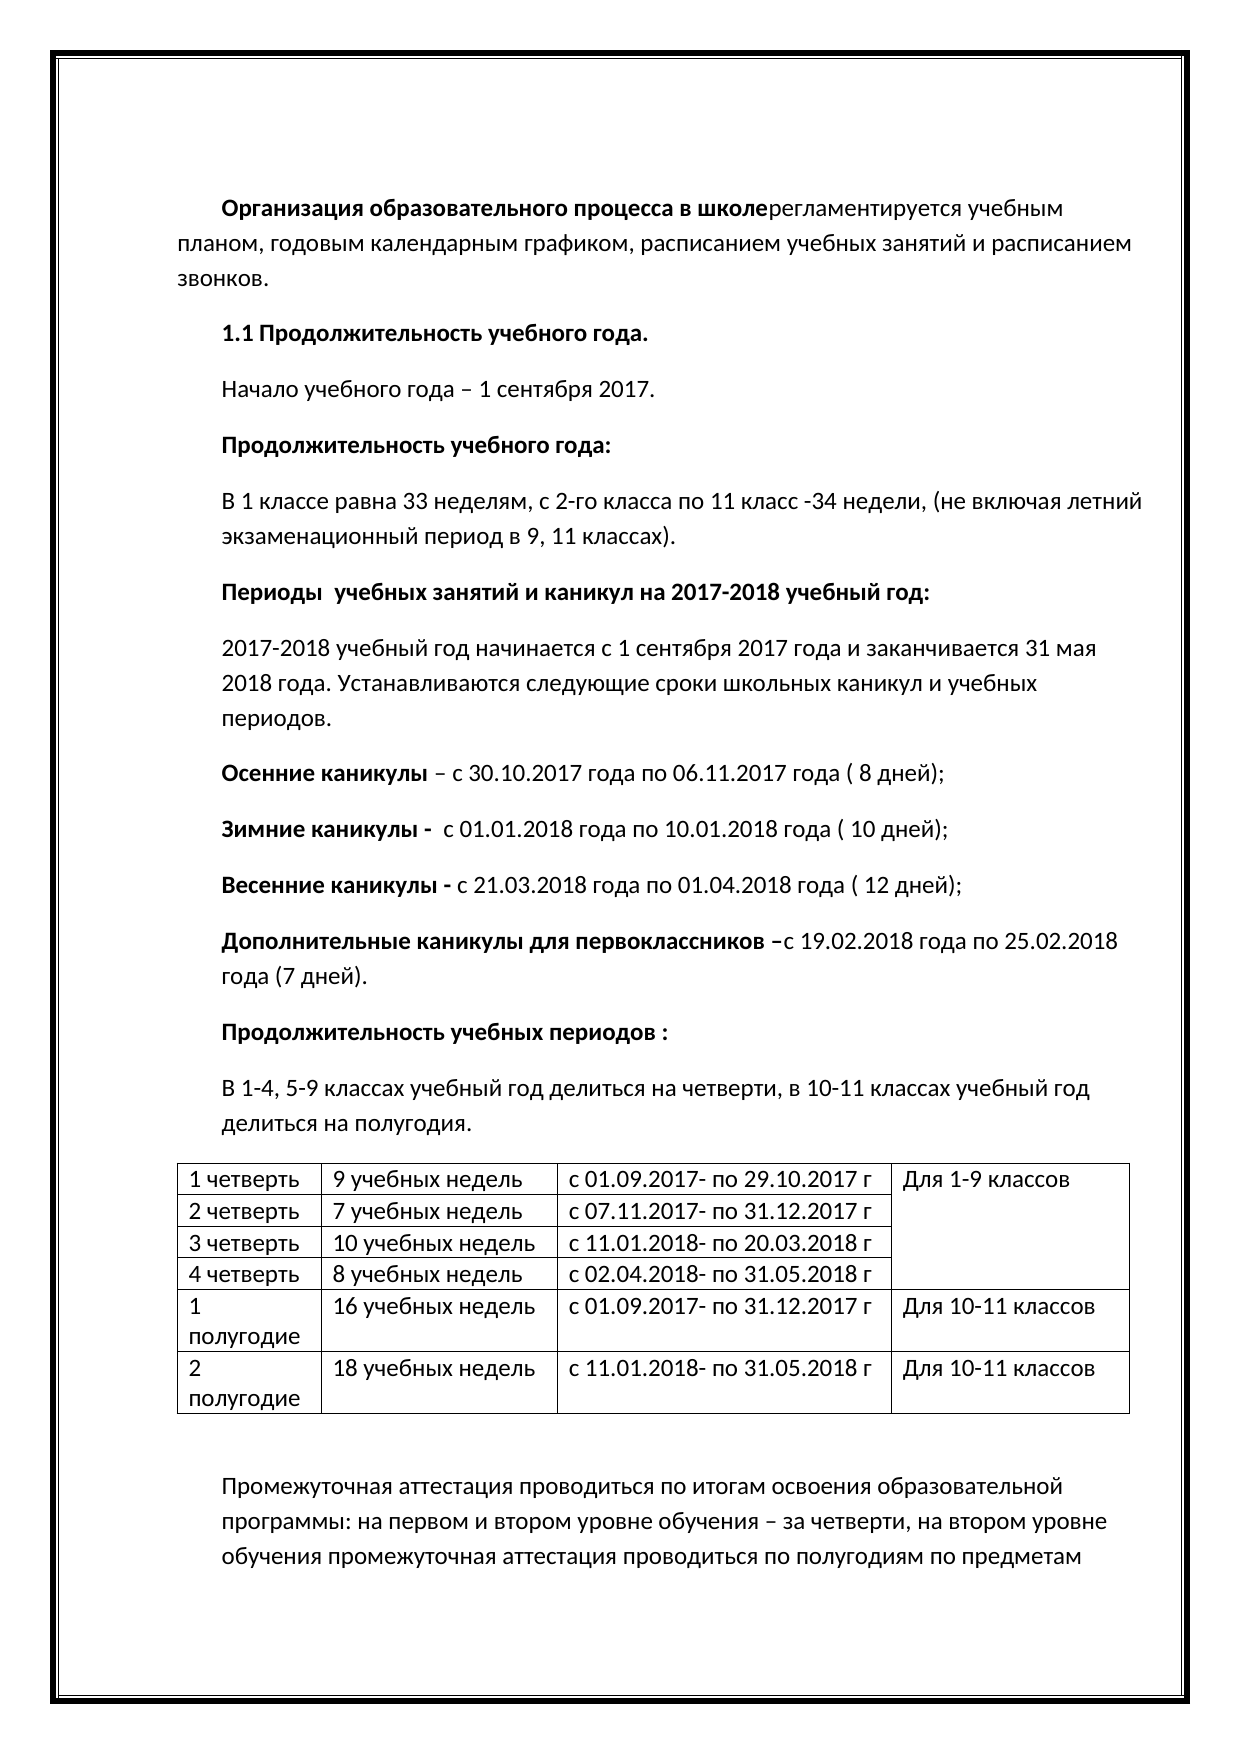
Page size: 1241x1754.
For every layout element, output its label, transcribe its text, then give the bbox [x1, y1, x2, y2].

table_cell с 01.09.2017- по 31.12.2017 г [558, 1290, 891, 1351]
table_cell 2 полугодие [178, 1352, 321, 1413]
list Продолжительность учебного года. [221, 317, 1152, 348]
text Весенние каникулы - с 21.03.2018 года по 01.04.2018 года ( 12 дней); [221, 869, 1152, 900]
table_cell Для 10-11 классов [892, 1352, 1129, 1413]
text Осенние каникулы – с 30.10.2017 года по 06.11.2017 года ( 8 дней); [221, 757, 1152, 788]
text Зимние каникулы - с 01.01.2018 года по 10.01.2018 года ( 10 дней); [221, 813, 1152, 844]
table_cell 10 учебных недель [322, 1227, 557, 1257]
text Продолжительность учебных периодов : [221, 1016, 1152, 1046]
table_cell 3 четверть [178, 1227, 321, 1257]
table_cell с 11.01.2018- по 20.03.2018 г [558, 1227, 891, 1257]
text Продолжительность учебного года: [221, 429, 1152, 460]
table_cell с 02.04.2018- по 31.05.2018 г [558, 1258, 891, 1289]
text В 1 классе равна 33 неделям, с 2-го класса по 11 класс -34 недели, (не включая летний экзаменационный период в 9, 11 классах). [221, 485, 1152, 551]
table_cell 1 полугодие [178, 1290, 321, 1351]
table_cell 18 учебных недель [322, 1352, 557, 1413]
text 2017-2018 учебный год начинается с 1 сентября 2017 года и заканчивается 31 мая 2018 года. Устанавливаются следующие сроки школьных каникул и учебных периодов. [221, 632, 1152, 732]
table_header 1 четверть [178, 1164, 321, 1194]
table_cell с 07.11.2017- по 31.12.2017 г [558, 1195, 891, 1226]
text Организация образовательного процесса в школерегламентируется учебным планом, годовым календарным графиком, расписанием учебных занятий и расписанием звонков. [177, 192, 1152, 292]
table_header 9 учебных недель [322, 1164, 557, 1194]
text Начало учебного года – 1 сентября 2017. [221, 373, 1152, 404]
table_cell 7 учебных недель [322, 1195, 557, 1226]
table_cell 2 четверть [178, 1195, 321, 1226]
table_cell Для 10-11 классов [892, 1290, 1129, 1351]
table_header Для 1-9 классов [892, 1164, 1129, 1289]
table_cell с 11.01.2018- по 31.05.2018 г [558, 1352, 891, 1413]
text В 1-4, 5-9 классах учебный год делиться на четверти, в 10-11 классах учебный год делиться на полугодия. [221, 1072, 1152, 1137]
table_cell 8 учебных недель [322, 1258, 557, 1289]
table_cell 4 четверть [178, 1258, 321, 1289]
table_cell 16 учебных недель [322, 1290, 557, 1351]
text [221, 1470, 1152, 1570]
table_header с 01.09.2017- по 29.10.2017 г [558, 1164, 891, 1194]
text Периоды учебных занятий и каникул на 2017-2018 учебный год: [221, 576, 1152, 606]
text Дополнительные каникулы для первоклассников –с 19.02.2018 года по 25.02.2018 года (7 дней). [221, 925, 1152, 991]
